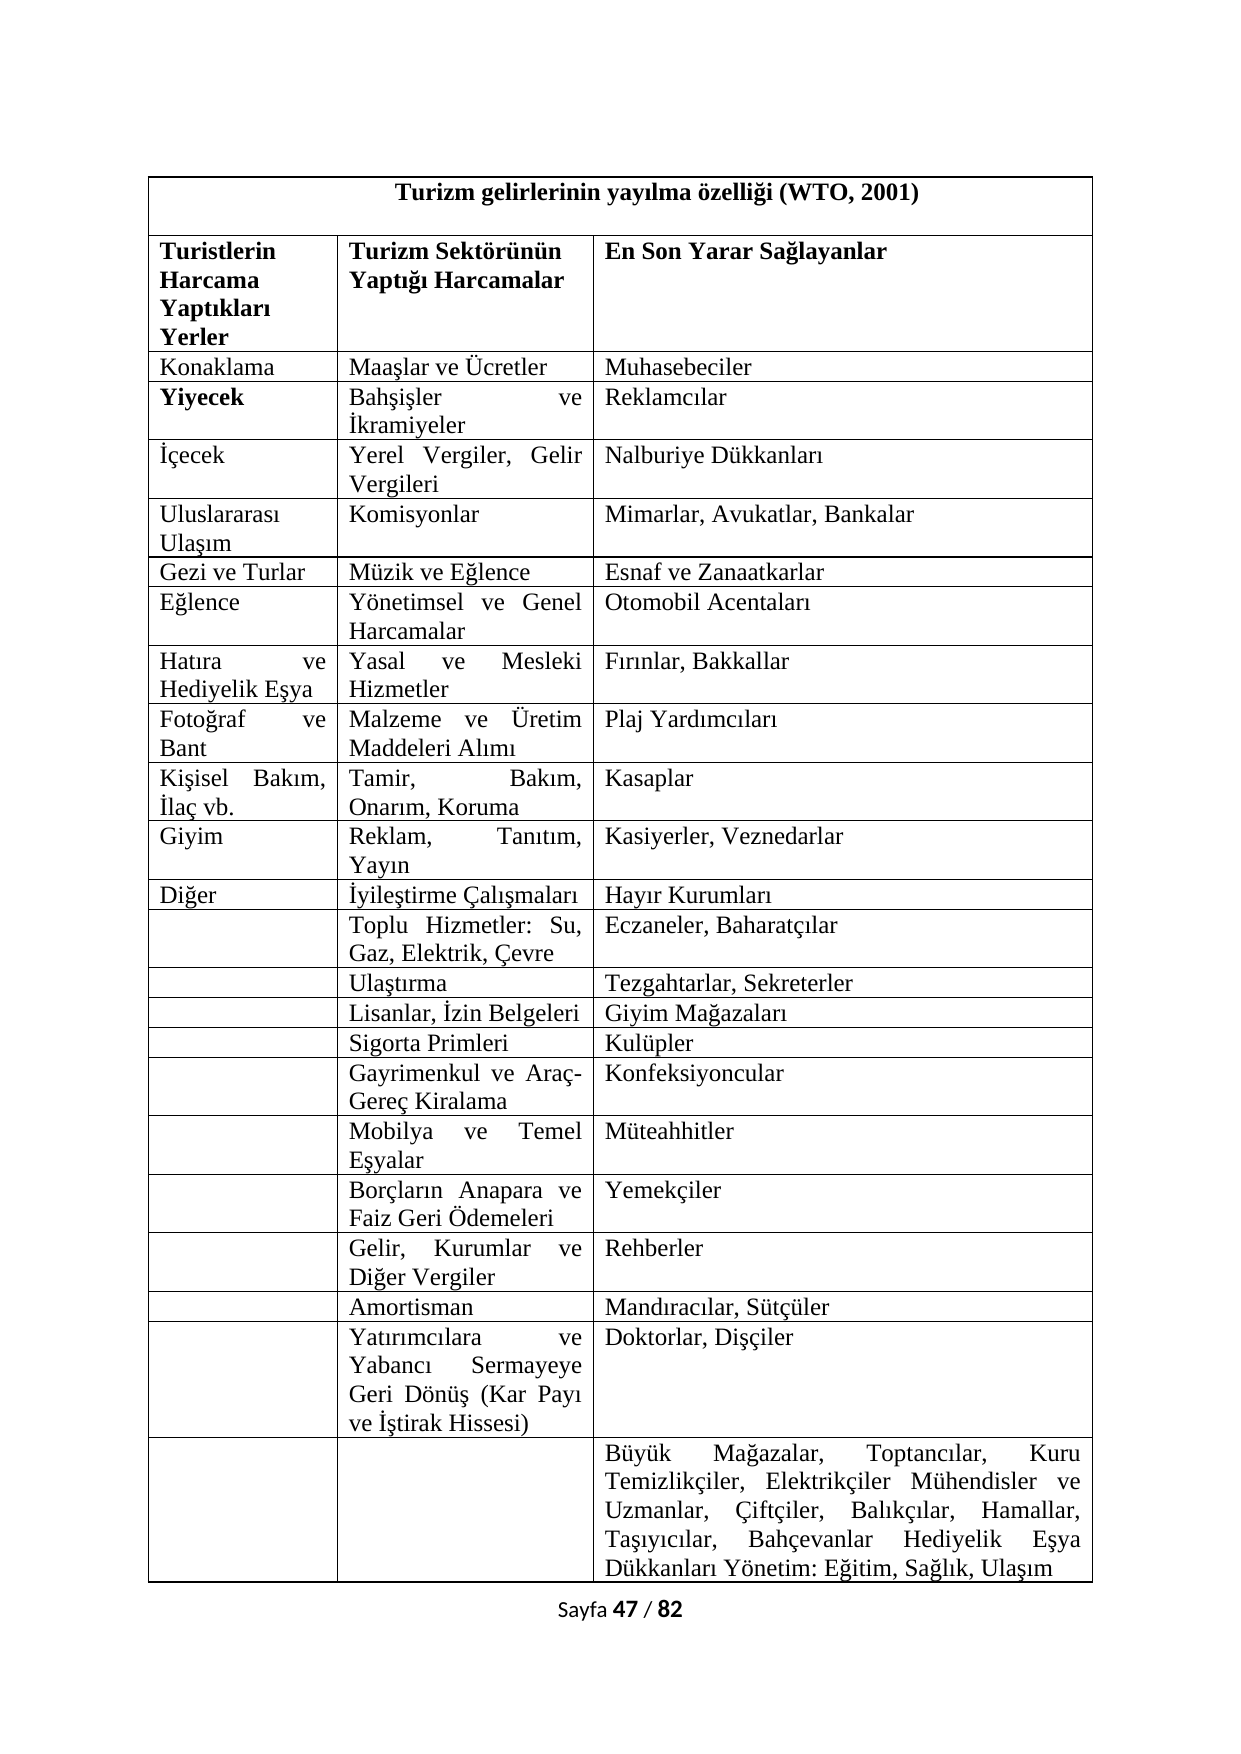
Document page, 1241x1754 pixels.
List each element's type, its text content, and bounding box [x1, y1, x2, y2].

table_cell [149, 1175, 337, 1232]
table_cell Yerel Vergiler, Gelir Vergileri [338, 440, 593, 498]
table_cell Rehberler [594, 1233, 1092, 1291]
table_cell Yatırımcılara ve Yabancı Sermayeye Geri Dönüş (Kar Payı ve İştirak Hissesi) [338, 1322, 593, 1437]
table_cell Doktorlar, Dişçiler [594, 1322, 1092, 1437]
table_cell Diğer [149, 880, 337, 909]
table_cell Turizm Sektörünün Yaptığı Harcamalar [338, 236, 593, 351]
table_cell Esnaf ve Zanaatkarlar [594, 558, 1092, 586]
table_cell En Son Yarar Sağlayanlar [594, 236, 1092, 351]
table_cell [149, 1322, 337, 1437]
table_cell Yönetimsel ve Genel Harcamalar [338, 587, 593, 645]
table_cell Eğlence [149, 587, 337, 645]
table_cell Müzik ve Eğlence [338, 558, 593, 586]
table_cell [149, 968, 337, 997]
table_cell Yiyecek [149, 382, 337, 439]
table_cell Tamir, Bakım, Onarım, Koruma [338, 763, 593, 820]
table_cell Sigorta Primleri [338, 1028, 593, 1057]
table_cell Konaklama [149, 352, 337, 381]
table_cell Hatıra ve Hediyelik Eşya [149, 646, 337, 703]
table_cell [149, 1292, 337, 1321]
table_cell Maaşlar ve Ücretler [338, 352, 593, 381]
table_cell Reklam, Tanıtım, Yayın [338, 821, 593, 879]
table_cell [149, 1233, 337, 1291]
table_cell Konfeksiyoncular [594, 1058, 1092, 1115]
table_cell Malzeme ve Üretim Maddeleri Alımı [338, 704, 593, 762]
table_cell Tezgahtarlar, Sekreterler [594, 968, 1092, 997]
table_cell Reklamcılar [594, 382, 1092, 439]
table_cell Gezi ve Turlar [149, 558, 337, 586]
table_cell Kasaplar [594, 763, 1092, 820]
table_cell [149, 1058, 337, 1115]
table_cell Hayır Kurumları [594, 880, 1092, 909]
table_cell İyileştirme Çalışmaları [338, 880, 593, 909]
table_cell Otomobil Acentaları [594, 587, 1092, 645]
table_cell Kişisel Bakım, İlaç vb. [149, 763, 337, 820]
table_cell Uluslararası Ulaşım [149, 499, 337, 556]
table_cell [149, 998, 337, 1027]
table_cell Bahşişler ve İkramiyeler [338, 382, 593, 439]
table_cell Nalburiye Dükkanları [594, 440, 1092, 498]
table_cell Lisanlar, İzin Belgeleri [338, 998, 593, 1027]
table_cell [149, 910, 337, 967]
table_cell [338, 1438, 593, 1581]
table_cell Gelir, Kurumlar ve Diğer Vergiler [338, 1233, 593, 1291]
table_cell Mandıracılar, Sütçüler [594, 1292, 1092, 1321]
table_cell Eczaneler, Baharatçılar [594, 910, 1092, 967]
table_cell Kasiyerler, Veznedarlar [594, 821, 1092, 879]
table_cell [149, 1028, 337, 1057]
table_cell Muhasebeciler [594, 352, 1092, 381]
table_cell Müteahhitler [594, 1116, 1092, 1174]
table_cell Turistlerin Harcama Yaptıkları Yerler [149, 236, 337, 351]
table_cell Mimarlar, Avukatlar, Bankalar [594, 499, 1092, 556]
table_cell Amortisman [338, 1292, 593, 1321]
table_cell Gayrimenkul ve Araç-Gereç Kiralama [338, 1058, 593, 1115]
table_cell Mobilya ve Temel Eşyalar [338, 1116, 593, 1174]
table_cell Giyim Mağazaları [594, 998, 1092, 1027]
table_cell Yemekçiler [594, 1175, 1092, 1232]
table_cell Plaj Yardımcıları [594, 704, 1092, 762]
table_cell Yasal ve Mesleki Hizmetler [338, 646, 593, 703]
table_header Turizm gelirlerinin yayılma özelliği (WTO, 2001) [149, 178, 1092, 235]
table_cell Fırınlar, Bakkallar [594, 646, 1092, 703]
table_cell Büyük Mağazalar, Toptancılar, Kuru Temizlikçiler, Elektrikçiler Mühendisler ve Uzmanlar, Çiftçiler, Balıkçılar, Hamallar, Taşıyıcılar, Bahçevanlar Hediyelik Eşya Dükkanları Yönetim: Eğitim, Sağlık, Ulaşım [594, 1438, 1092, 1581]
table_cell Fotoğraf ve Bant [149, 704, 337, 762]
table_cell Ulaştırma [338, 968, 593, 997]
table_cell İçecek [149, 440, 337, 498]
table_cell Komisyonlar [338, 499, 593, 556]
table_cell Borçların Anapara ve Faiz Geri Ödemeleri [338, 1175, 593, 1232]
table_cell Giyim [149, 821, 337, 879]
table_cell [149, 1116, 337, 1174]
table_cell [149, 1438, 337, 1581]
table_cell Kulüpler [594, 1028, 1092, 1057]
table_cell Toplu Hizmetler: Su, Gaz, Elektrik, Çevre [338, 910, 593, 967]
